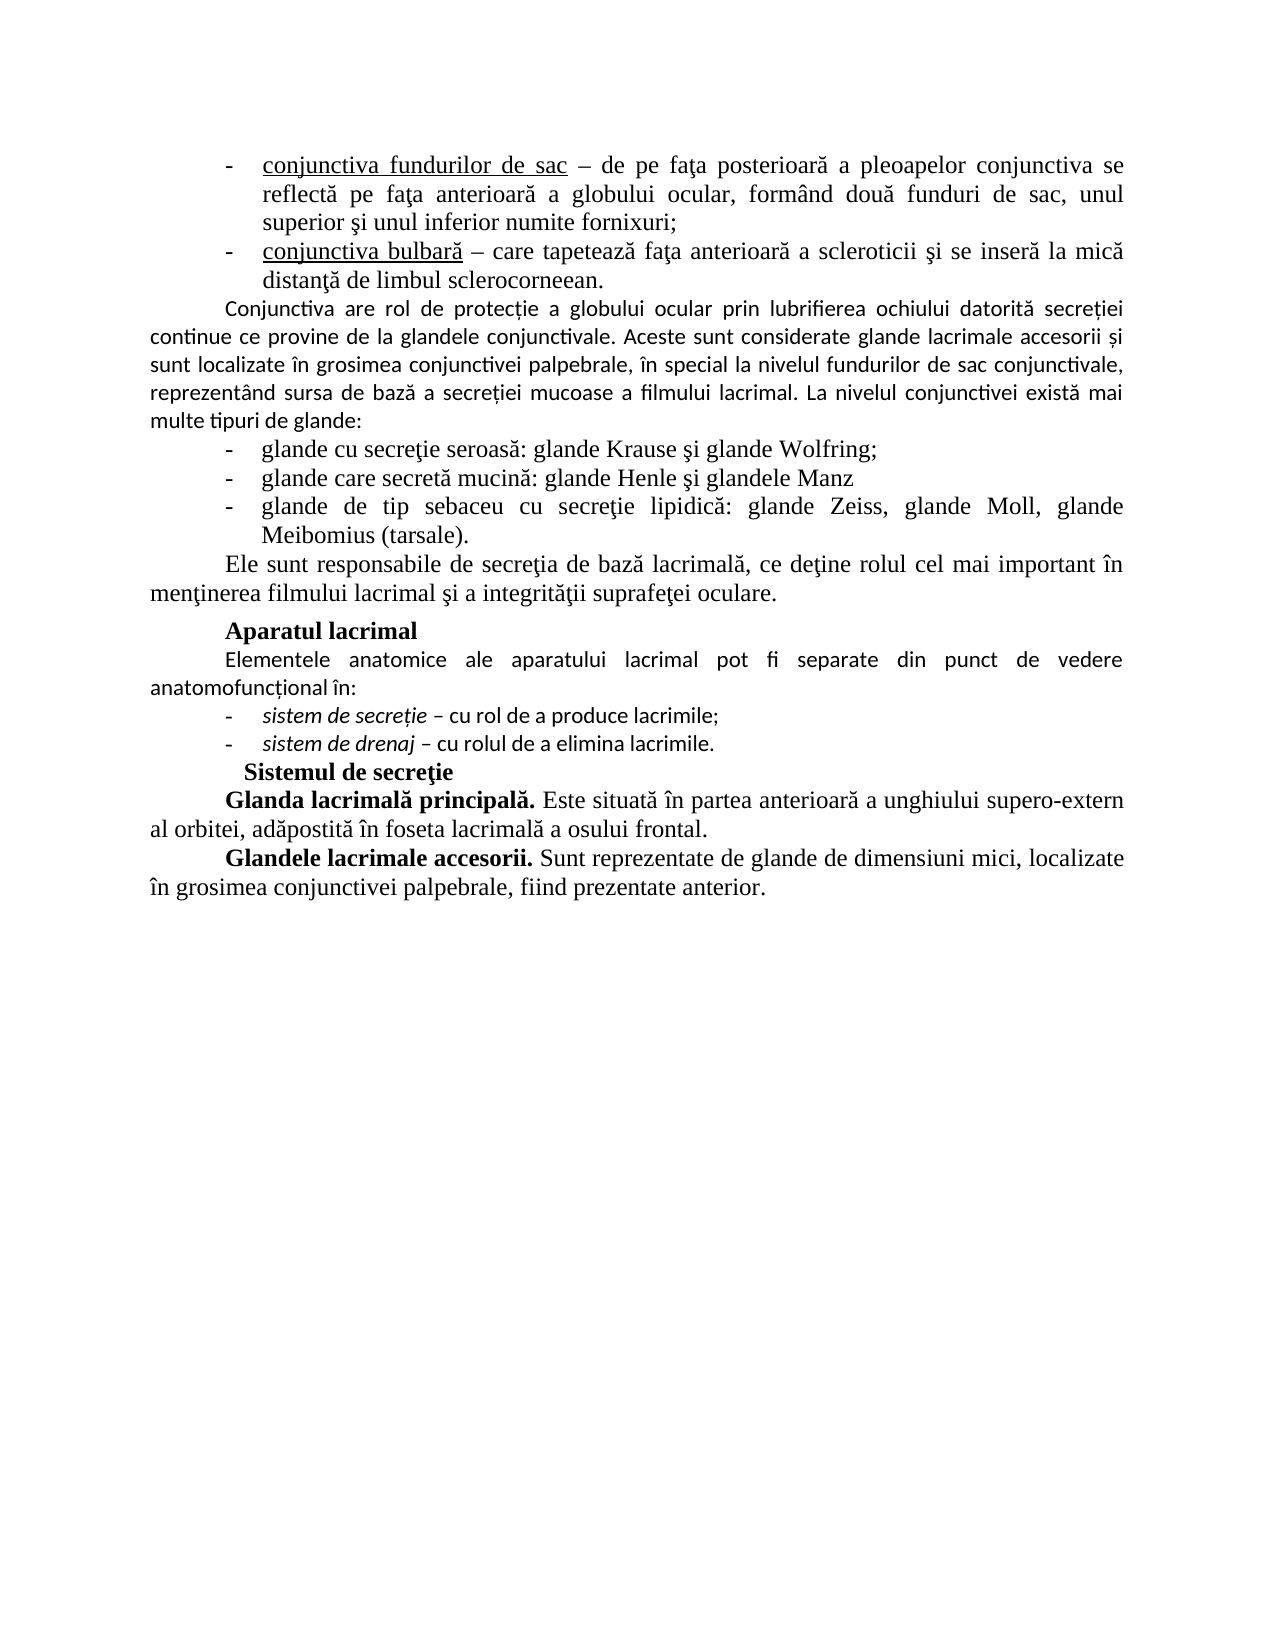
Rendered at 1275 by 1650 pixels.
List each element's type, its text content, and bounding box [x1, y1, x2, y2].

list conjunctiva fundurilor de sac – de pe faţa posterioară a pleoapelor conjunctiva se reflectă pe faţa anterioară a globului ocular, formând două funduri de sac, unul superior şi unul inferior numite fornixuri; [225, 150, 1125, 236]
list glande cu secreţie seroasă: glande Krause şi glande Wolfring; [225, 434, 1125, 463]
text Ele sunt responsabile de secreţia de bază lacrimală, ce deţine rolul cel mai important în menţinerea filmului lacrimal şi a integrităţii suprafeţei oculare. [150, 549, 1125, 606]
list sistem de drenaj – cu rolul de a elimina lacrimile. [225, 729, 1125, 757]
text Glanda lacrimală principală. Este situată în partea anterioară a unghiului supero-extern al orbitei, adăpostită în foseta lacrimală a osului frontal. [150, 786, 1125, 843]
list conjunctiva bulbară – care tapetează faţa anterioară a scleroticii şi se inseră la mică distanţă de limbul sclerocorneean. [225, 236, 1125, 294]
text Elementele anatomice ale aparatului lacrimal pot fi separate din punct de vedere anatomofuncţional în: [150, 645, 1125, 701]
list glande de tip sebaceu cu secreţie lipidică: glande Zeiss, glande Moll, glande Meibomius (tarsale). [225, 491, 1125, 549]
text Glandele lacrimale accesorii. Sunt reprezentate de glande de dimensiuni mici, localizate în grosimea conjunctivei palpebrale, fiind prezentate anterior. [150, 843, 1125, 901]
subtitle Aparatul lacrimal [225, 616, 1125, 645]
subtitle Sistemul de secreţie [150, 757, 1125, 786]
text Conjunctiva are rol de protecţie a globului ocular prin lubrifierea ochiului datorită secreţiei continue ce provine de la glandele conjunctivale. Aceste sunt considerate glande lacrimale accesorii şi sunt localizate în grosimea conjunctivei palpebrale, în special la nivelul fundurilor de sac conjunctivale, reprezentând sursa de bază a secreţiei mucoase a filmului lacrimal. La nivelul conjunctivei există mai multe tipuri de glande: [150, 294, 1125, 434]
list sistem de secreţie – cu rol de a produce lacrimile; [225, 701, 1125, 729]
list glande care secretă mucină: glande Henle şi glandele Manz [225, 463, 1125, 491]
